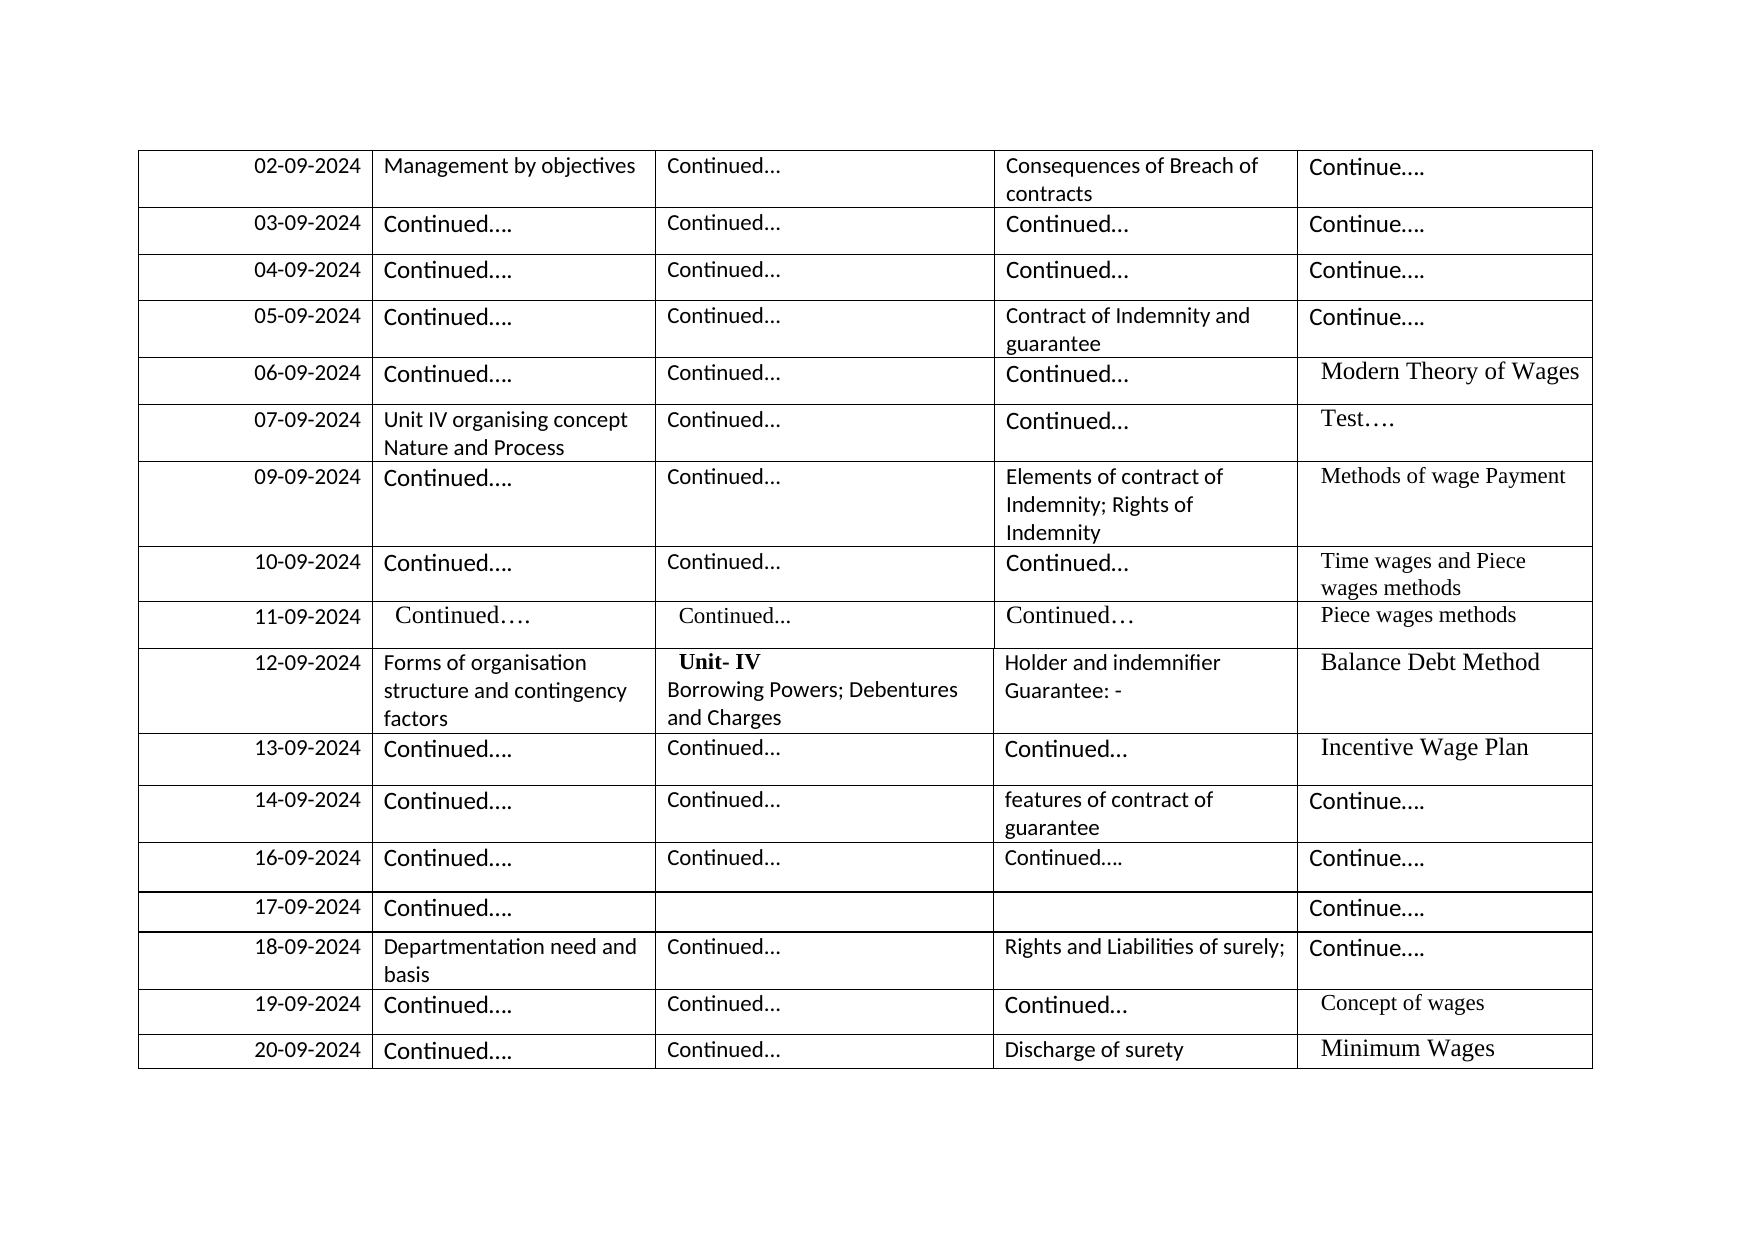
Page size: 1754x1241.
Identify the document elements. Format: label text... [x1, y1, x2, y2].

table_cell features of contract of guarantee [994, 786, 1297, 842]
table_cell Continued… [995, 602, 1297, 647]
table_cell Incentive Wage Plan [1298, 734, 1592, 784]
table_cell Piece wages methods [1298, 602, 1592, 647]
table_cell 06-09-2024 [139, 358, 372, 404]
table_cell Concept of wages [1298, 990, 1592, 1034]
table_cell Continue…. [1298, 151, 1592, 207]
table_cell Continued… [994, 990, 1297, 1034]
table_cell Time wages and Piece wages methods [1298, 547, 1592, 601]
table_cell Continued…. [373, 358, 655, 404]
table_cell Continued…. [373, 734, 655, 784]
table_cell Contract of Indemnity and guarantee [995, 301, 1297, 357]
table_cell Continued... [656, 933, 993, 988]
table_cell 10-09-2024 [139, 547, 372, 601]
table_cell 17-09-2024 [139, 893, 372, 931]
table_cell Continued…. [373, 547, 655, 601]
table_cell 20-09-2024 [139, 1035, 372, 1068]
table_cell Test…. [1298, 405, 1592, 461]
table_cell 16-09-2024 [139, 843, 372, 891]
table_cell Forms of organisation structure and contingency factors [373, 649, 655, 732]
table_cell Continued... [656, 462, 994, 546]
table_cell Discharge of surety [994, 1035, 1297, 1068]
table_cell Continued… [995, 255, 1297, 300]
table_cell Continued... [656, 547, 994, 601]
table_cell Continued... [656, 255, 994, 300]
table_cell Continued... [656, 734, 993, 784]
table_cell Continued…. [373, 255, 655, 300]
table_cell Unit- IV Borrowing Powers; Debentures and Charges [656, 649, 993, 732]
table_cell 03-09-2024 [139, 208, 372, 254]
table_cell Continued…. [373, 990, 655, 1034]
table_cell Continued… [994, 734, 1297, 784]
table_cell Balance Debt Method [1298, 649, 1592, 732]
table_cell Continued…. [373, 301, 655, 357]
table_cell Continued... [656, 151, 994, 207]
table_cell Continued…. [373, 1035, 655, 1068]
table_cell Management by objectives [373, 151, 655, 207]
table_cell Continued…. [373, 893, 655, 931]
table_cell 13-09-2024 [139, 734, 372, 784]
table_cell Continued... [656, 843, 993, 891]
table_cell Methods of wage Payment [1298, 462, 1592, 546]
table_cell Continue…. [1298, 933, 1592, 988]
table_cell Elements of contract of Indemnity; Rights of Indemnity [995, 462, 1297, 546]
table_cell Continued... [656, 301, 994, 357]
table_cell 09-09-2024 [139, 462, 372, 546]
table_cell 05-09-2024 [139, 301, 372, 357]
table_cell 12-09-2024 [139, 649, 372, 732]
table_cell Departmentation need and basis [373, 933, 655, 988]
table_cell Continued... [656, 786, 993, 842]
table_cell Continued…. [373, 843, 655, 891]
table_cell 18-09-2024 [139, 933, 372, 988]
table_cell Continued…. [373, 208, 655, 254]
table_cell Continued… [995, 405, 1297, 461]
table_cell 02-09-2024 [139, 151, 372, 207]
table_cell Unit IV organising concept Nature and Process [373, 405, 655, 461]
table_cell Continue…. [1298, 255, 1592, 300]
table_cell Minimum Wages [1298, 1035, 1592, 1068]
table_cell Continued... [656, 602, 994, 647]
table_cell Holder and indemnifier Guarantee: - [994, 649, 1297, 732]
table_cell Continue…. [1298, 208, 1592, 254]
table_cell Rights and Liabilities of surely; [994, 933, 1297, 988]
table_cell 07-09-2024 [139, 405, 372, 461]
table_cell [656, 893, 993, 931]
table_cell Continued… [995, 547, 1297, 601]
table_cell Continue…. [1298, 893, 1592, 931]
table_cell Continue…. [1298, 786, 1592, 842]
table_cell Continue…. [1298, 843, 1592, 891]
table_cell Continued... [656, 405, 994, 461]
table_cell Continued…. [994, 843, 1297, 891]
table_cell 19-09-2024 [139, 990, 372, 1034]
table_cell Continued… [995, 358, 1297, 404]
table_cell Continued… [995, 208, 1297, 254]
table_cell Continued... [656, 358, 994, 404]
table_cell Continued…. [373, 786, 655, 842]
table_cell Modern Theory of Wages [1298, 358, 1592, 404]
table_cell 14-09-2024 [139, 786, 372, 842]
table_cell 11-09-2024 [139, 602, 372, 647]
table_cell Consequences of Breach of contracts [995, 151, 1297, 207]
table_cell 04-09-2024 [139, 255, 372, 300]
table_cell Continued... [656, 990, 993, 1034]
table_cell Continued…. [373, 462, 655, 546]
table_cell Continued... [656, 208, 994, 254]
table_cell Continued…. [373, 602, 655, 647]
table_cell Continue…. [1298, 301, 1592, 357]
table_cell [994, 893, 1297, 931]
table_cell Continued... [656, 1035, 993, 1068]
